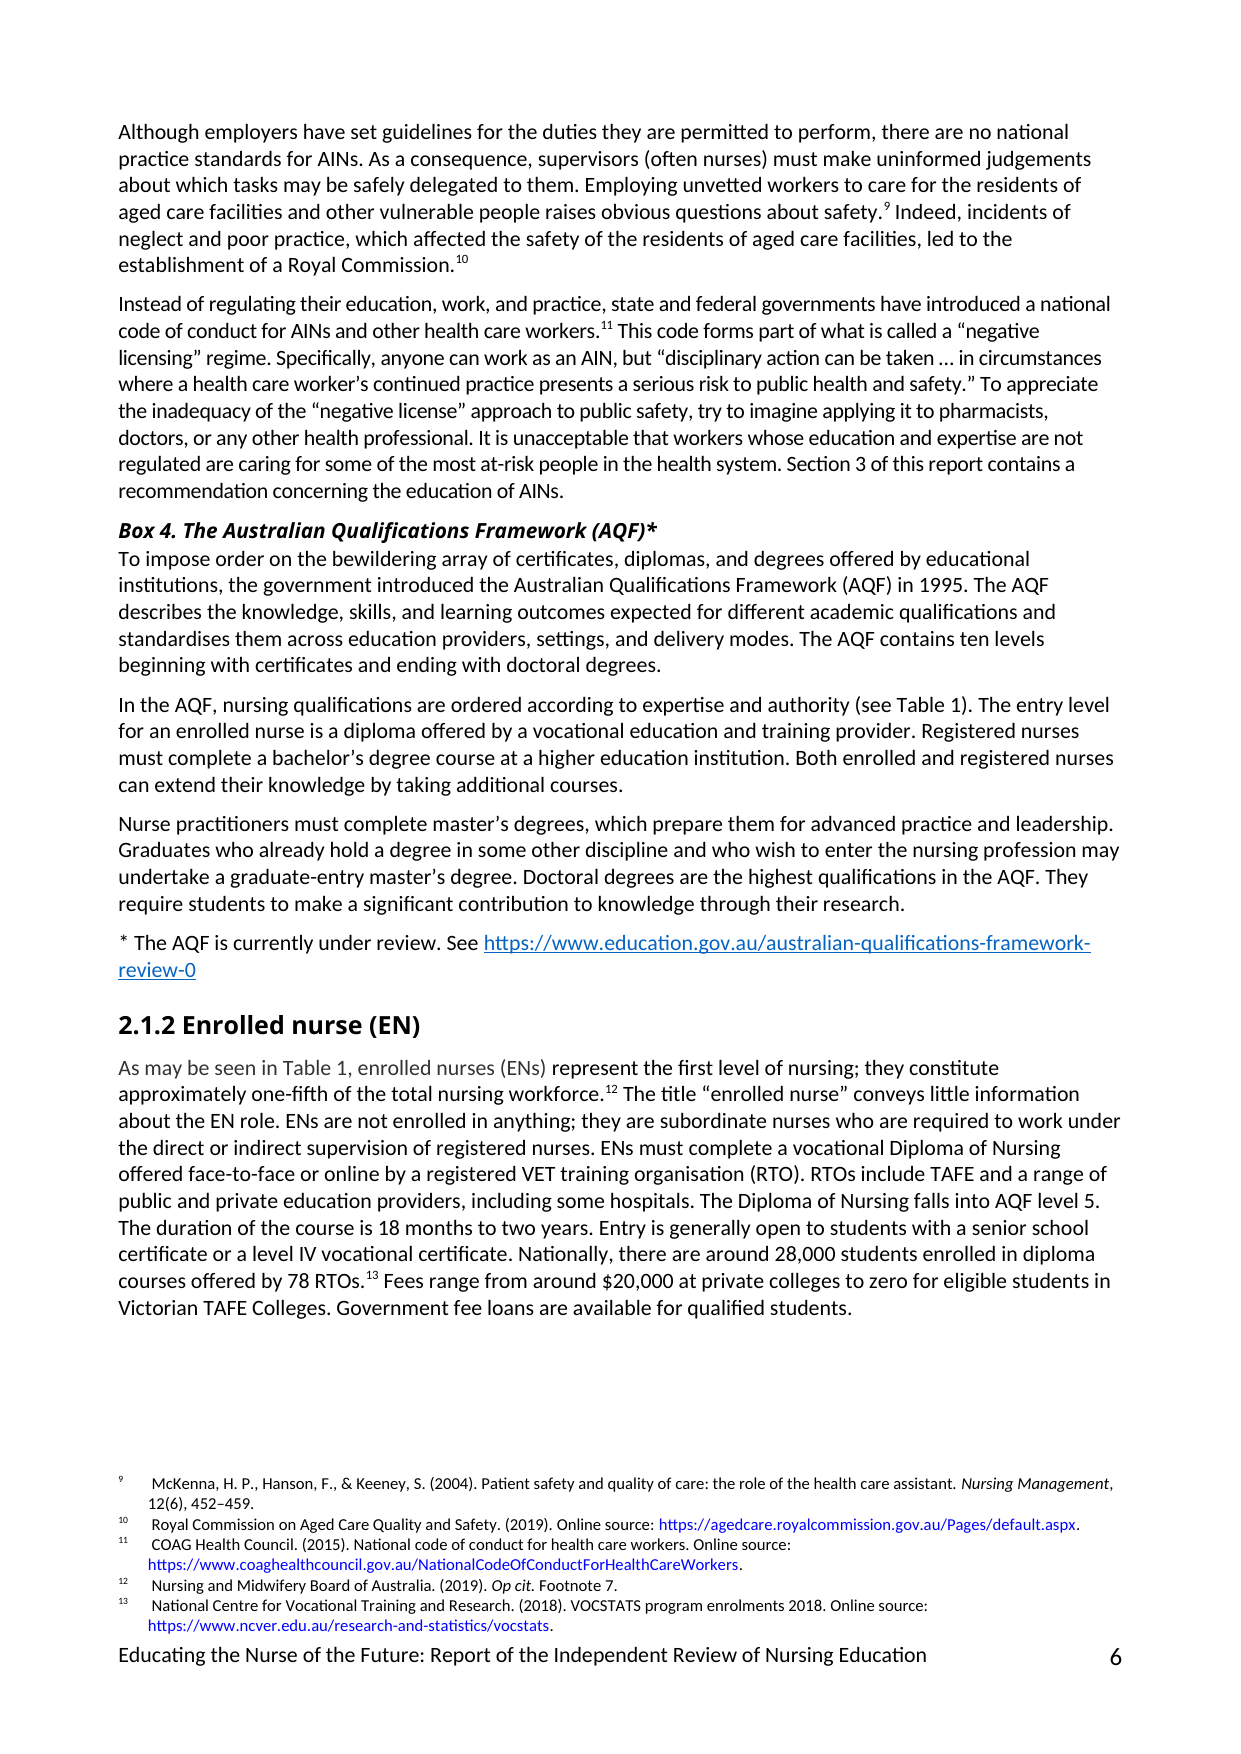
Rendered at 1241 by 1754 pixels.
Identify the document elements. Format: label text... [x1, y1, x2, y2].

text To impose order on the bewildering array of certificates, diplomas, and degrees offered by educational institutions, the government introduced the Australian Qualifications Framework (AQF) in 1995. The AQF describes the knowledge, skills, and learning outcomes expected for different academic qualifications and standardises them across education providers, settings, and delivery modes. The AQF contains ten levels beginning with certificates and ending with doctoral degrees. [118, 545, 1122, 678]
text Instead of regulating their education, work, and practice, state and federal governments have introduced a national code of conduct for AINs and other health care workers. This code forms part of what is called a “negative licensing” regime. Specifically, anyone can work as an AIN, but “disciplinary action can be taken … in circumstances where a health care worker’s continued practice presents a serious risk to public health and safety.” To appreciate the inadequacy of the “negative license” approach to public safety, try to imagine applying it to pharmacists, doctors, or any other health professional. It is unacceptable that workers whose education and expertise are not regulated are caring for some of the most at-risk people in the health system. Section 3 of this report contains a recommendation concerning the education of AINs. [118, 291, 1122, 504]
subtitle Box 4. The Australian Qualifications Framework (AQF)* [118, 516, 1122, 545]
text Although employers have set guidelines for the duties they are permitted to perform, there are no national practice standards for AINs. As a consequence, supervisors (often nurses) must make uninformed judgements about which tasks may be safely delegated to them. Employing unvetted workers to care for the residents of aged care facilities and other vulnerable people raises obvious questions about safety. Indeed, incidents of neglect and poor practice, which affected the safety of the residents of aged care facilities, led to the establishment of a Royal Commission. [118, 118, 1122, 278]
text In the AQF, nursing qualifications are ordered according to expertise and authority (see Table 1). The entry level for an enrolled nurse is a diploma offered by a vocational education and training provider. Registered nurses must complete a bachelor’s degree course at a higher education institution. Both enrolled and registered nurses can extend their knowledge by taking additional courses. [118, 691, 1122, 797]
text Nurse practitioners must complete master’s degrees, which prepare them for advanced practice and leadership. Graduates who already hold a degree in some other discipline and who wish to enter the nursing profession may undertake a graduate-entry master’s degree. Doctoral degrees are the highest qualifications in the AQF. They require students to make a significant contribution to knowledge through their research. [118, 810, 1122, 917]
text * The AQF is currently under review. See https://www.education.gov.au/australian-qualifications-framework-review-0 [118, 929, 1122, 982]
text As may be seen in Table 1, enrolled nurses (ENs) represent the first level of nursing; they constitute approximately one-fifth of the total nursing workforce. The title “enrolled nurse” conveys little information about the EN role. ENs are not enrolled in anything; they are subordinate nurses who are required to work under the direct or indirect supervision of registered nurses. ENs must complete a vocational Diploma of Nursing offered face-to-face or online by a registered VET training organisation (RTO). RTOs include TAFE and a range of public and private education providers, including some hospitals. The Diploma of Nursing falls into AQF level 5. The duration of the course is 18 months to two years. Entry is generally open to students with a senior school certificate or a level IV vocational certificate. Nationally, there are around 28,000 students enrolled in diploma courses offered by 78 RTOs. Fees range from around $20,000 at private colleges to zero for eligible students in Victorian TAFE Colleges. Government fee loans are available for qualified students. [118, 1054, 1122, 1321]
subtitle 2.1.2 Enrolled nurse (EN) [118, 1007, 1122, 1041]
